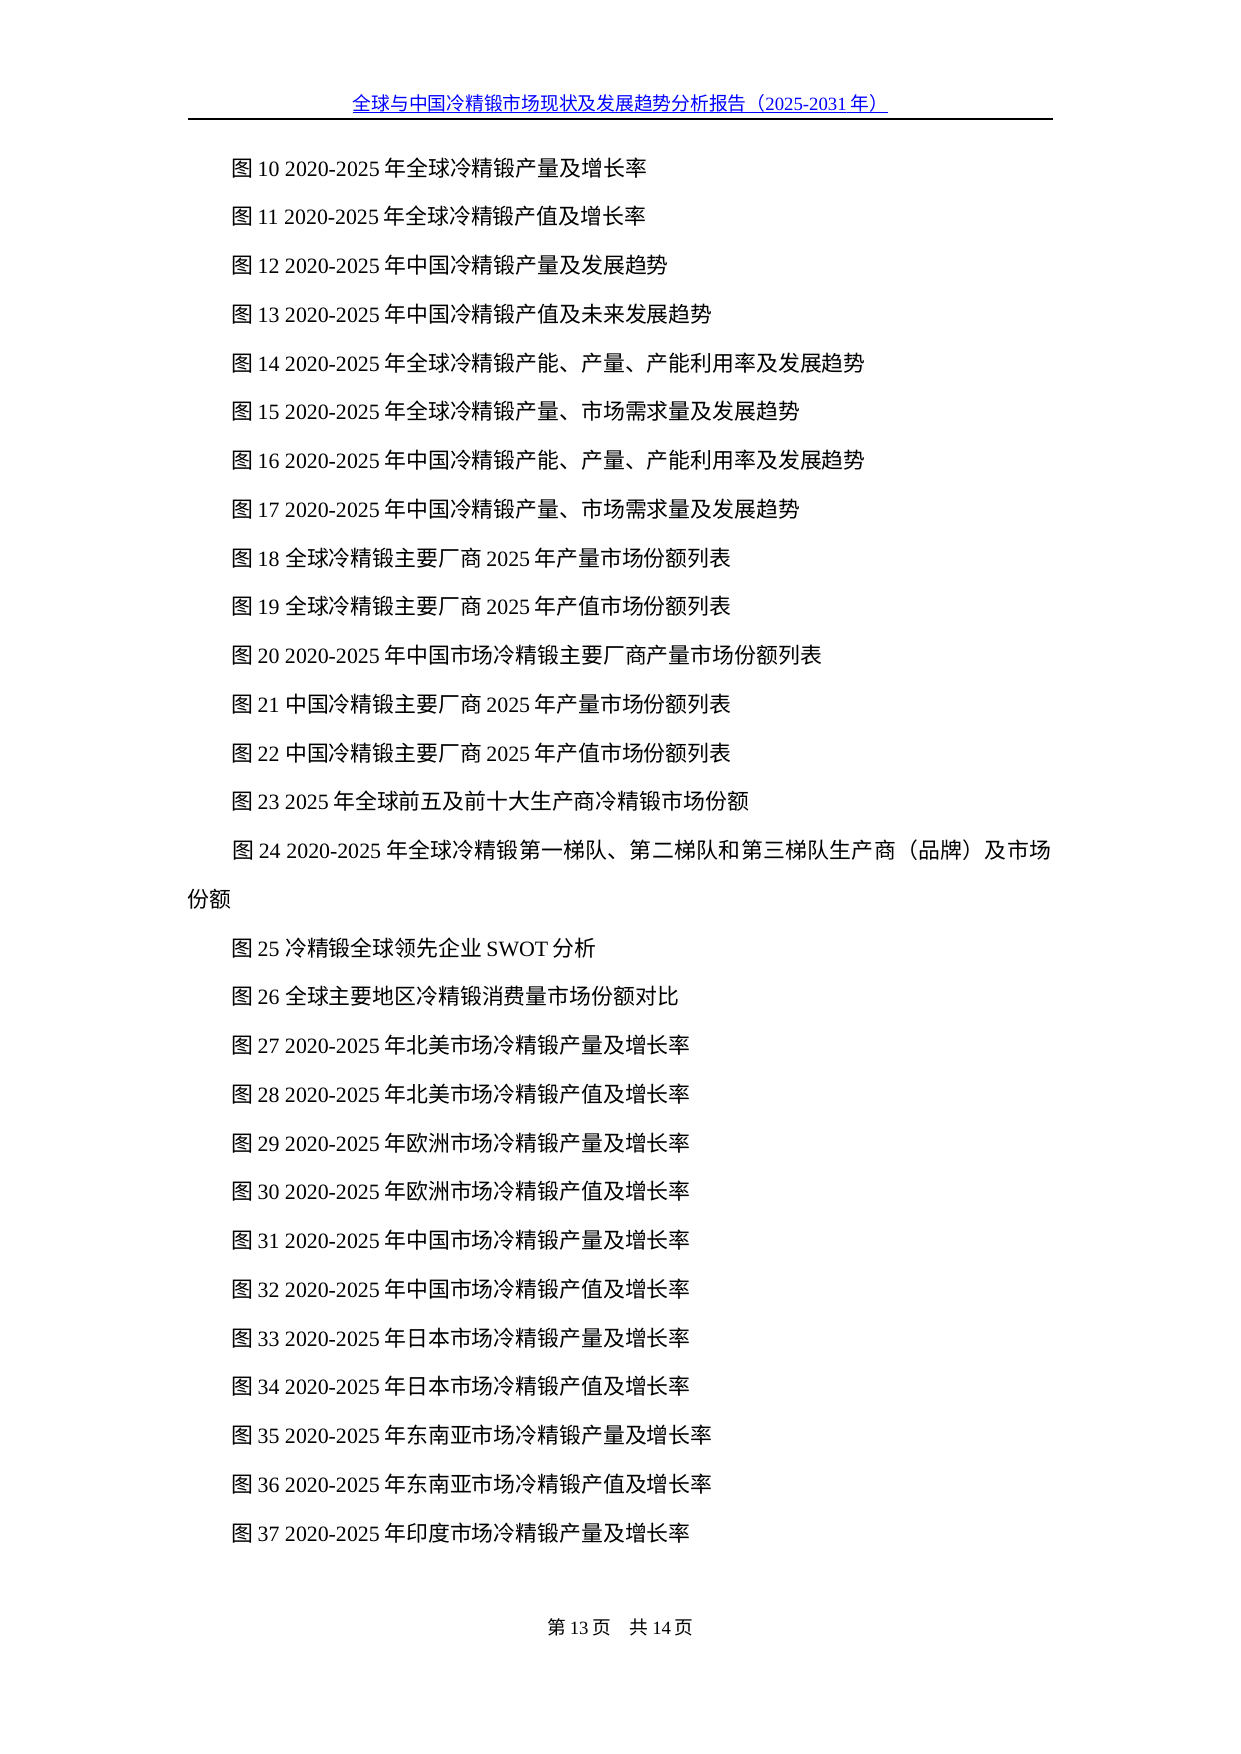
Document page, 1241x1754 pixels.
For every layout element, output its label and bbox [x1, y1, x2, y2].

text [187, 150, 1053, 1548]
